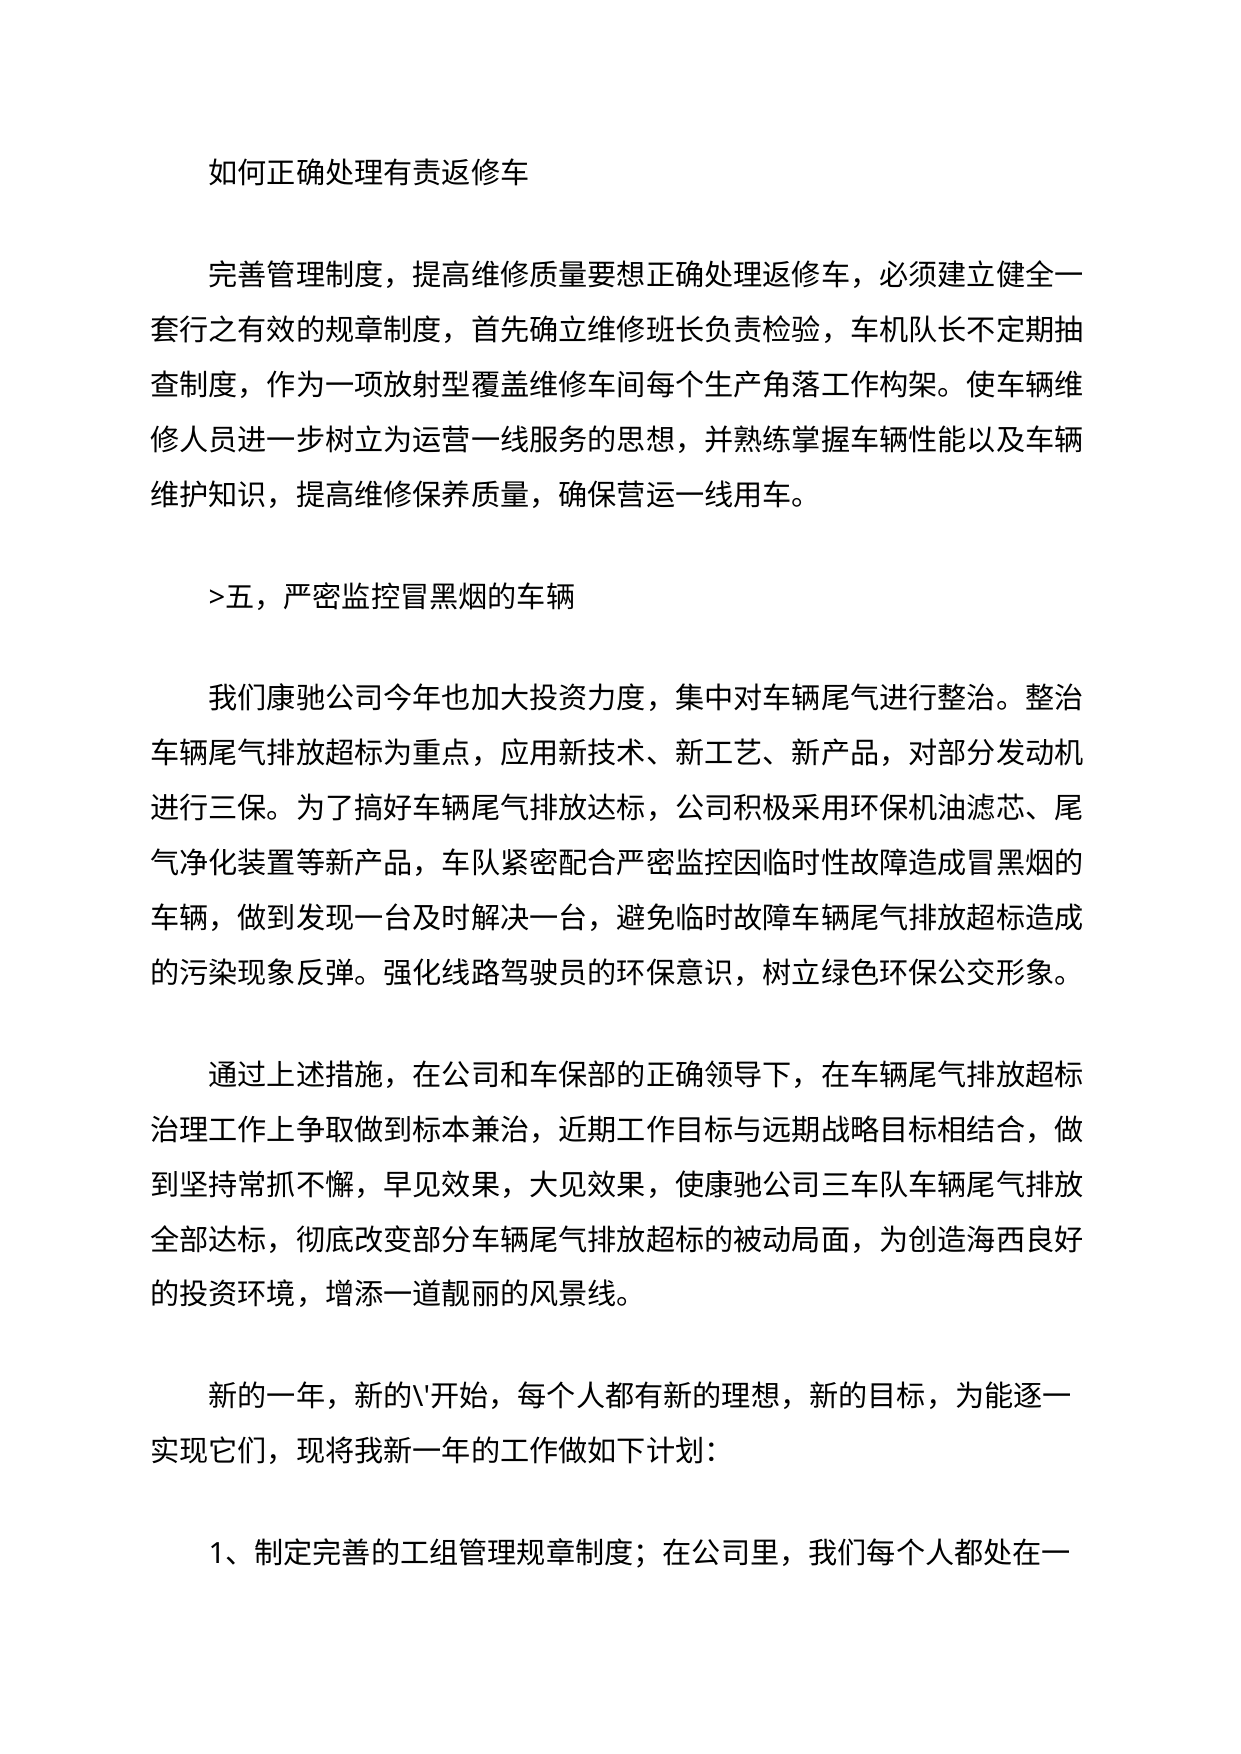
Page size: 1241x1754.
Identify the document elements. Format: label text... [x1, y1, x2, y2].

text 我们康驰公司今年也加大投资力度，集中对车辆尾气进行整治。整治车辆尾气排放超标为重点，应用新技术、新工艺、新产品，对部分发动机进行三保。为了搞好车辆尾气排放达标，公司积极采用环保机油滤芯、尾气净化装置等新产品，车队紧密配合严密监控因临时性故障造成冒黑烟的车辆，做到发现一台及时解决一台，避免临时故障车辆尾气排放超标造成的污染现象反弹。强化线路驾驶员的环保意识，树立绿色环保公交形象。 [150, 675, 1090, 992]
text 完善管理制度，提高维修质量要想正确处理返修车，必须建立健全一套行之有效的规章制度，首先确立维修班长负责检验，车机队长不定期抽查制度，作为一项放射型覆盖维修车间每个生产角落工作构架。使车辆维修人员进一步树立为运营一线服务的思想，并熟练掌握车辆性能以及车辆维护知识，提高维修保养质量，确保营运一线用车。 [150, 252, 1090, 514]
text 通过上述措施，在公司和车保部的正确领导下，在车辆尾气排放超标治理工作上争取做到标本兼治，近期工作目标与远期战略目标相结合，做到坚持常抓不懈，早见效果，大见效果，使康驰公司三车队车辆尾气排放全部达标，彻底改变部分车辆尾气排放超标的被动局面，为创造海西良好的投资环境，增添一道靓丽的风景线。 [150, 1051, 1090, 1313]
text 新的一年，新的\'开始，每个人都有新的理想，新的目标，为能逐一实现它们，现将我新一年的工作做如下计划： [150, 1373, 1090, 1470]
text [150, 1529, 1090, 1572]
text >五，严密监控冒黑烟的车辆 [150, 573, 1090, 616]
text 如何正确处理有责返修车 [150, 150, 1090, 192]
